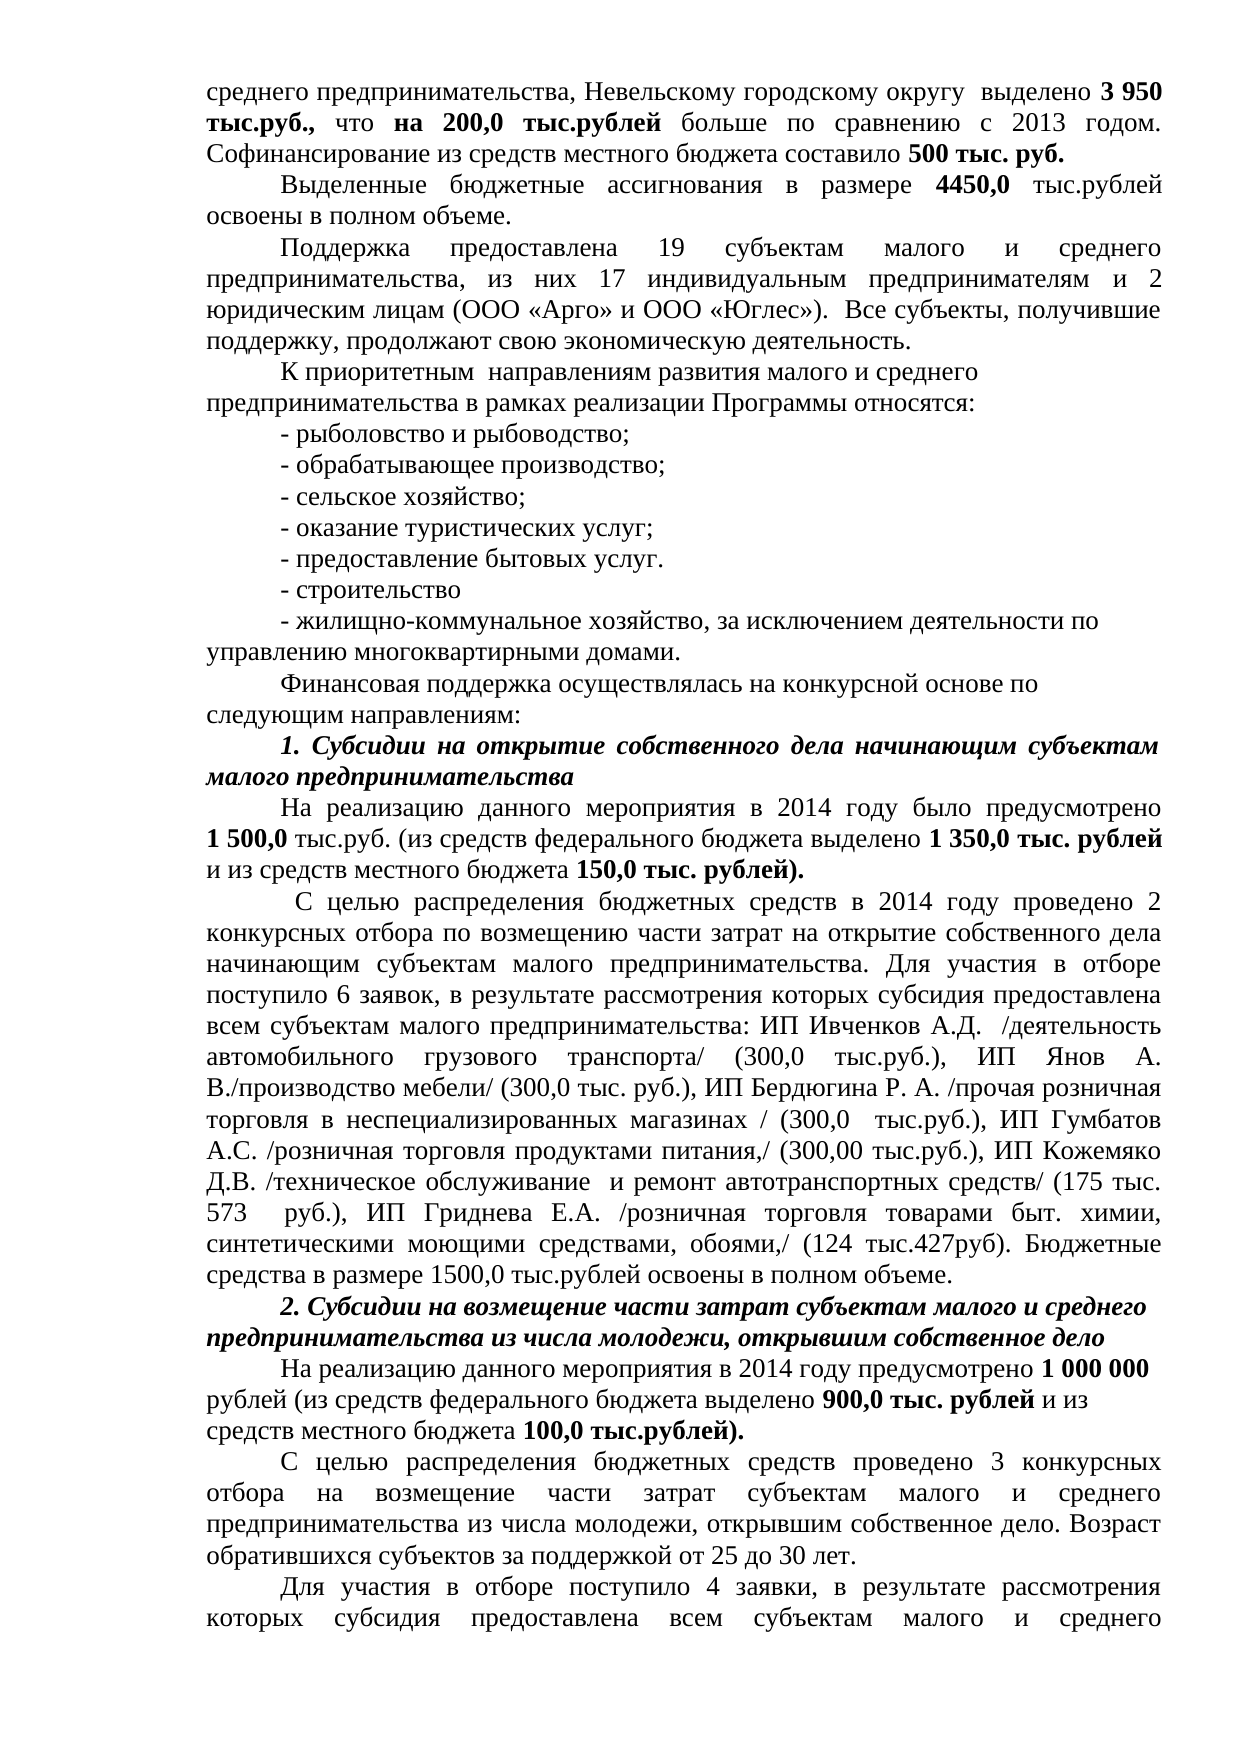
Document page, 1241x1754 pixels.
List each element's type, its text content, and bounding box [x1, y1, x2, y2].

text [206, 75, 1162, 168]
text - сельское хозяйство; [206, 480, 1162, 511]
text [206, 1570, 1162, 1632]
text 1. Субсидии на открытие собственного дела начинающим субъектам малого предпринимательства [206, 729, 1162, 791]
text - оказание туристических услуг; [206, 511, 1162, 542]
text - обрабатывающее производство; [206, 449, 1162, 480]
text Выделенные бюджетные ассигнования в размере 4450,0 тыс.рублей освоены в полном объеме. [206, 168, 1162, 231]
text К приоритетным направлениям развития малого и среднего предпринимательства в рамках реализации Программы относятся: [206, 355, 1162, 417]
text - жилищно-коммунальное хозяйство, за исключением деятельности по управлению многоквартирными домами. [206, 604, 1162, 667]
text На реализацию данного мероприятия в 2014 году предусмотрено 1 000 000 рублей (из средств федерального бюджета выделено 900,0 тыс. рублей и из средств местного бюджета 100,0 тыс.рублей). [206, 1352, 1162, 1445]
text 2. Субсидии на возмещение части затрат субъектам малого и среднего предпринимательства из числа молодежи, открывшим собственное дело [206, 1289, 1162, 1352]
text На реализацию данного мероприятия в 2014 году было предусмотрено 1 500,0 тыс.руб. (из средств федерального бюджета выделено 1 350,0 тыс. рублей и из средств местного бюджета 150,0 тыс. рублей). [206, 791, 1162, 885]
text - рыболовство и рыбоводство; [206, 417, 1162, 449]
text - строительство [206, 573, 1162, 604]
text С целью распределения бюджетных средств проведено 3 конкурсных отбора на возмещение части затрат субъектам малого и среднего предпринимательства из числа молодежи, открывшим собственное дело. Возраст обратившихся субъектов за поддержкой от 25 до 30 лет. [206, 1445, 1162, 1570]
text С целью распределения бюджетных средств в 2014 году проведено 2 конкурсных отбора по возмещению части затрат на открытие собственного дела начинающим субъектам малого предпринимательства. Для участия в отборе поступило 6 заявок, в результате рассмотрения которых субсидия предоставлена всем субъектам малого предпринимательства: ИП Ивченков А.Д. /деятельность автомобильного грузового транспорта/ (300,0 тыс.руб.), ИП Янов А. В./производство мебели/ (300,0 тыс. руб.), ИП Бердюгина Р. А. /прочая розничная торговля в неспециализированных магазинах / (300,0 тыс.руб.), ИП Гумбатов А.С. /розничная торговля продуктами питания,/ (300,00 тыс.руб.), ИП Кожемяко Д.В. /техническое обслуживание и ремонт автотранспортных средств/ (175 тыс. 573 руб.), ИП Гриднева Е.А. /розничная торговля товарами быт. химии, синтетическими моющими средствами, обоями,/ (124 тыс.427руб). Бюджетные средства в размере 1500,0 тыс.рублей освоены в полном объеме. [206, 885, 1162, 1289]
text - предоставление бытовых услуг. [206, 542, 1162, 573]
text Поддержка предоставлена 19 субъектам малого и среднего предпринимательства, из них 17 индивидуальным предпринимателям и 2 юридическим лицам (ООО «Арго» и ООО «Юглес»). Все субъекты, получившие поддержку, продолжают свою экономическую деятельность. [206, 231, 1162, 355]
text Финансовая поддержка осуществлялась на конкурсной основе по следующим направлениям: [206, 667, 1162, 729]
